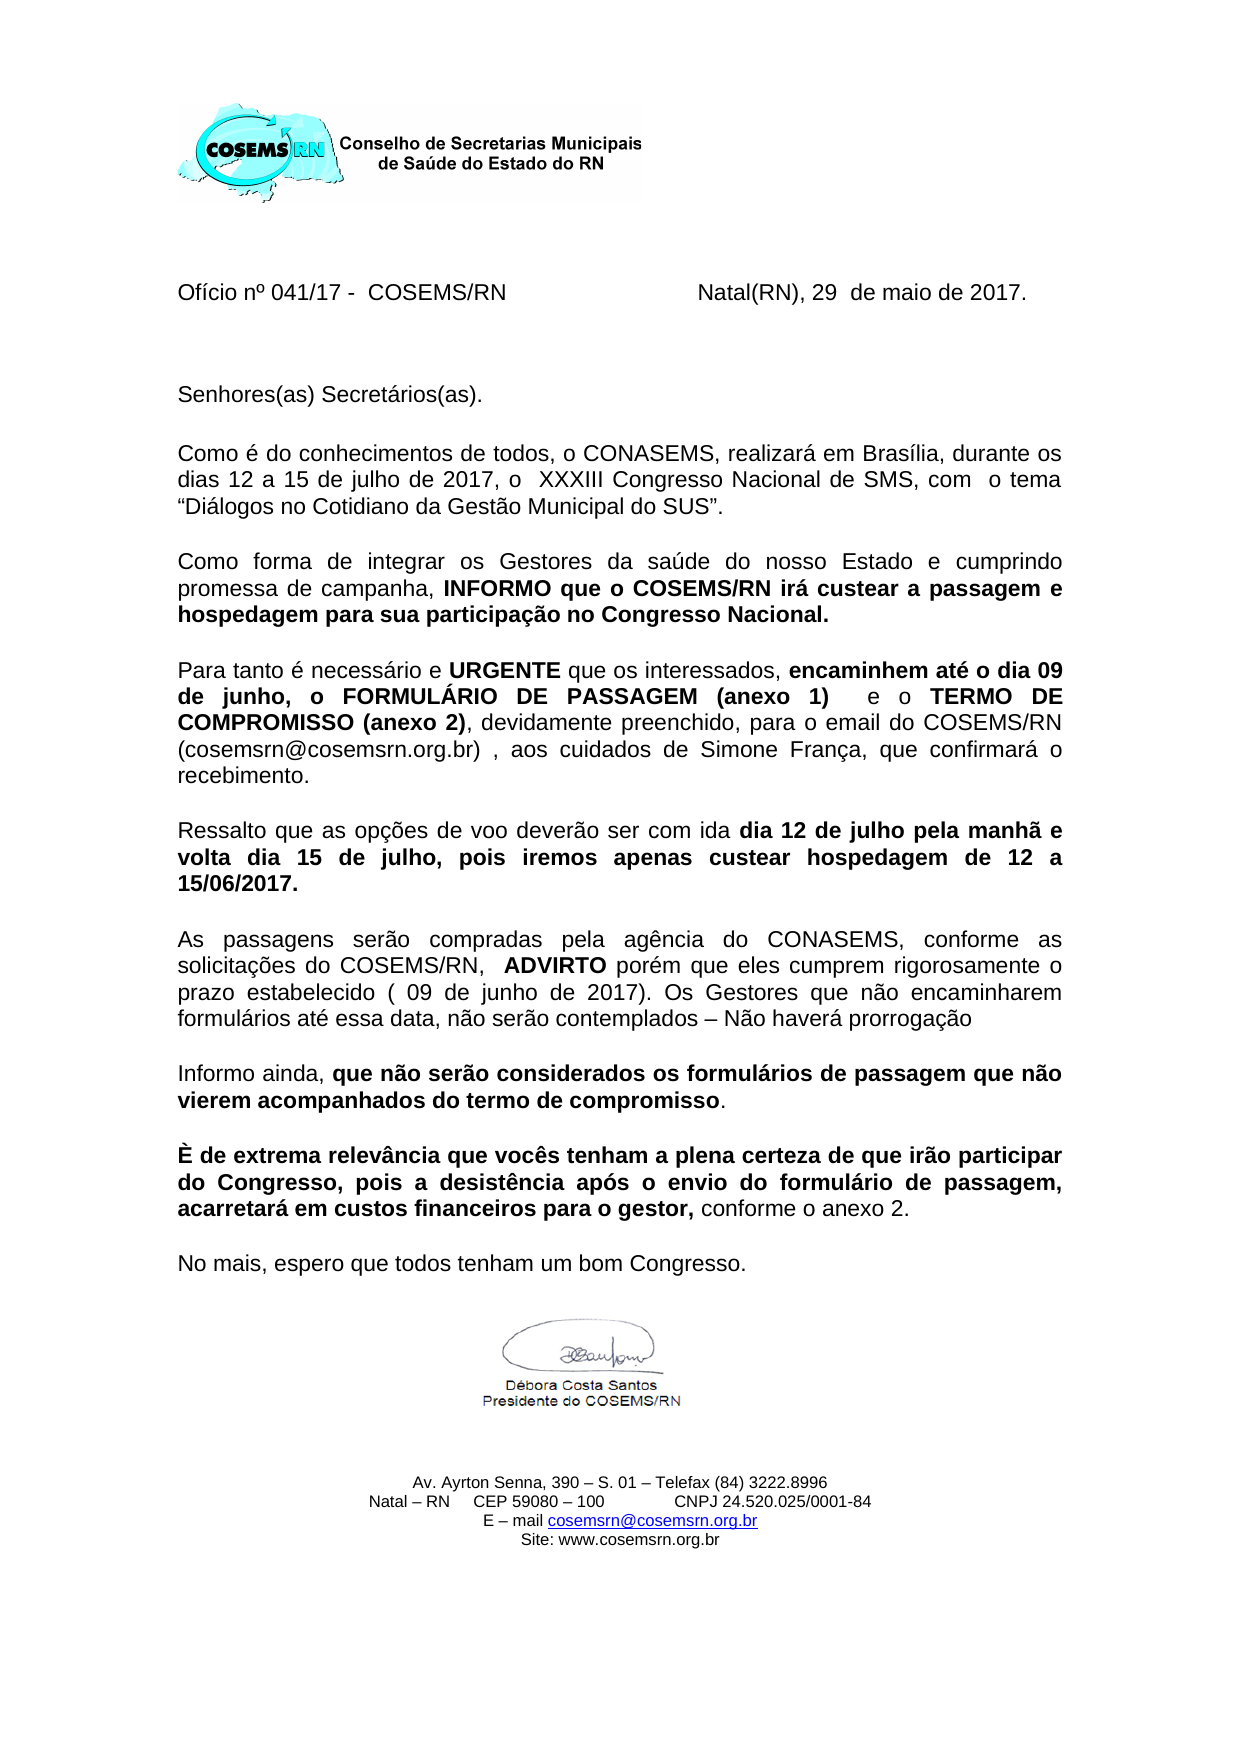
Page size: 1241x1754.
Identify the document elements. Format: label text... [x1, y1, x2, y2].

text Informo ainda, que não serão considerados os formulários de passagem que não vierem acompanhados do termo de compromisso. [177, 1060, 1063, 1113]
text No mais, espero que todos tenham um bom Congresso. [177, 1250, 1063, 1277]
text Para tanto é necessário e URGENTE que os interessados, encaminhem até o dia 09 de junho, o FORMULÁRIO DE PASSAGEM (anexo 1) e o TERMO DE COMPROMISSO (anexo 2), devidamente preenchido, para o email do COSEMS/RN (cosemsrn@cosemsrn.org.br) , aos cuidados de Simone França, que confirmará o recebimento. [177, 657, 1063, 788]
text Senhores(as) Secretários(as). [177, 381, 1063, 407]
text E – mail cosemsrn@cosemsrn.org.br [177, 1511, 1063, 1530]
picture [177, 103, 642, 203]
text As passagens serão compradas pela agência do CONASEMS, conforme as solicitações do COSEMS/RN, ADVIRTO porém que eles cumprem rigorosamente o prazo estabelecido ( 09 de junho de 2017). Os Gestores que não encaminharem formulários até essa data, não serão contemplados – Não haverá prorrogação [177, 926, 1063, 1031]
text Av. Ayrton Senna, 390 – S. 01 – Telefax (84) 3222.8996 [177, 1472, 1063, 1492]
text Como é do conhecimentos de todos, o CONASEMS, realizará em Brasília, durante os dias 12 a 15 de julho de 2017, o XXXIII Congresso Nacional de SMS, com o tema “Diálogos no Cotidiano da Gestão Municipal do SUS”. [177, 440, 1063, 519]
text Site: www.cosemsrn.org.br [177, 1530, 1063, 1549]
text Natal – RN CEP 59080 – 100 CNPJ 24.520.025/0001-84 [177, 1492, 1063, 1511]
picture [472, 1308, 685, 1414]
text Ressalto que as opções de voo deverão ser com ida dia 12 de julho pela manhã e volta dia 15 de julho, pois iremos apenas custear hospedagem de 12 a 15/06/2017. [177, 817, 1063, 897]
text È de extrema relevância que vocês tenham a plena certeza de que irão participar do Congresso, pois a desistência após o envio do formulário de passagem, acarretará em custos financeiros para o gestor, conforme o anexo 2. [177, 1142, 1063, 1221]
text Como forma de integrar os Gestores da saúde do nosso Estado e cumprindo promessa de campanha, INFORMO que o COSEMS/RN irá custear a passagem e hospedagem para sua participação no Congresso Nacional. [177, 548, 1063, 627]
text Ofício nº 041/17 - COSEMS/RN Natal(RN), 29 de maio de 2017. [177, 279, 1063, 305]
